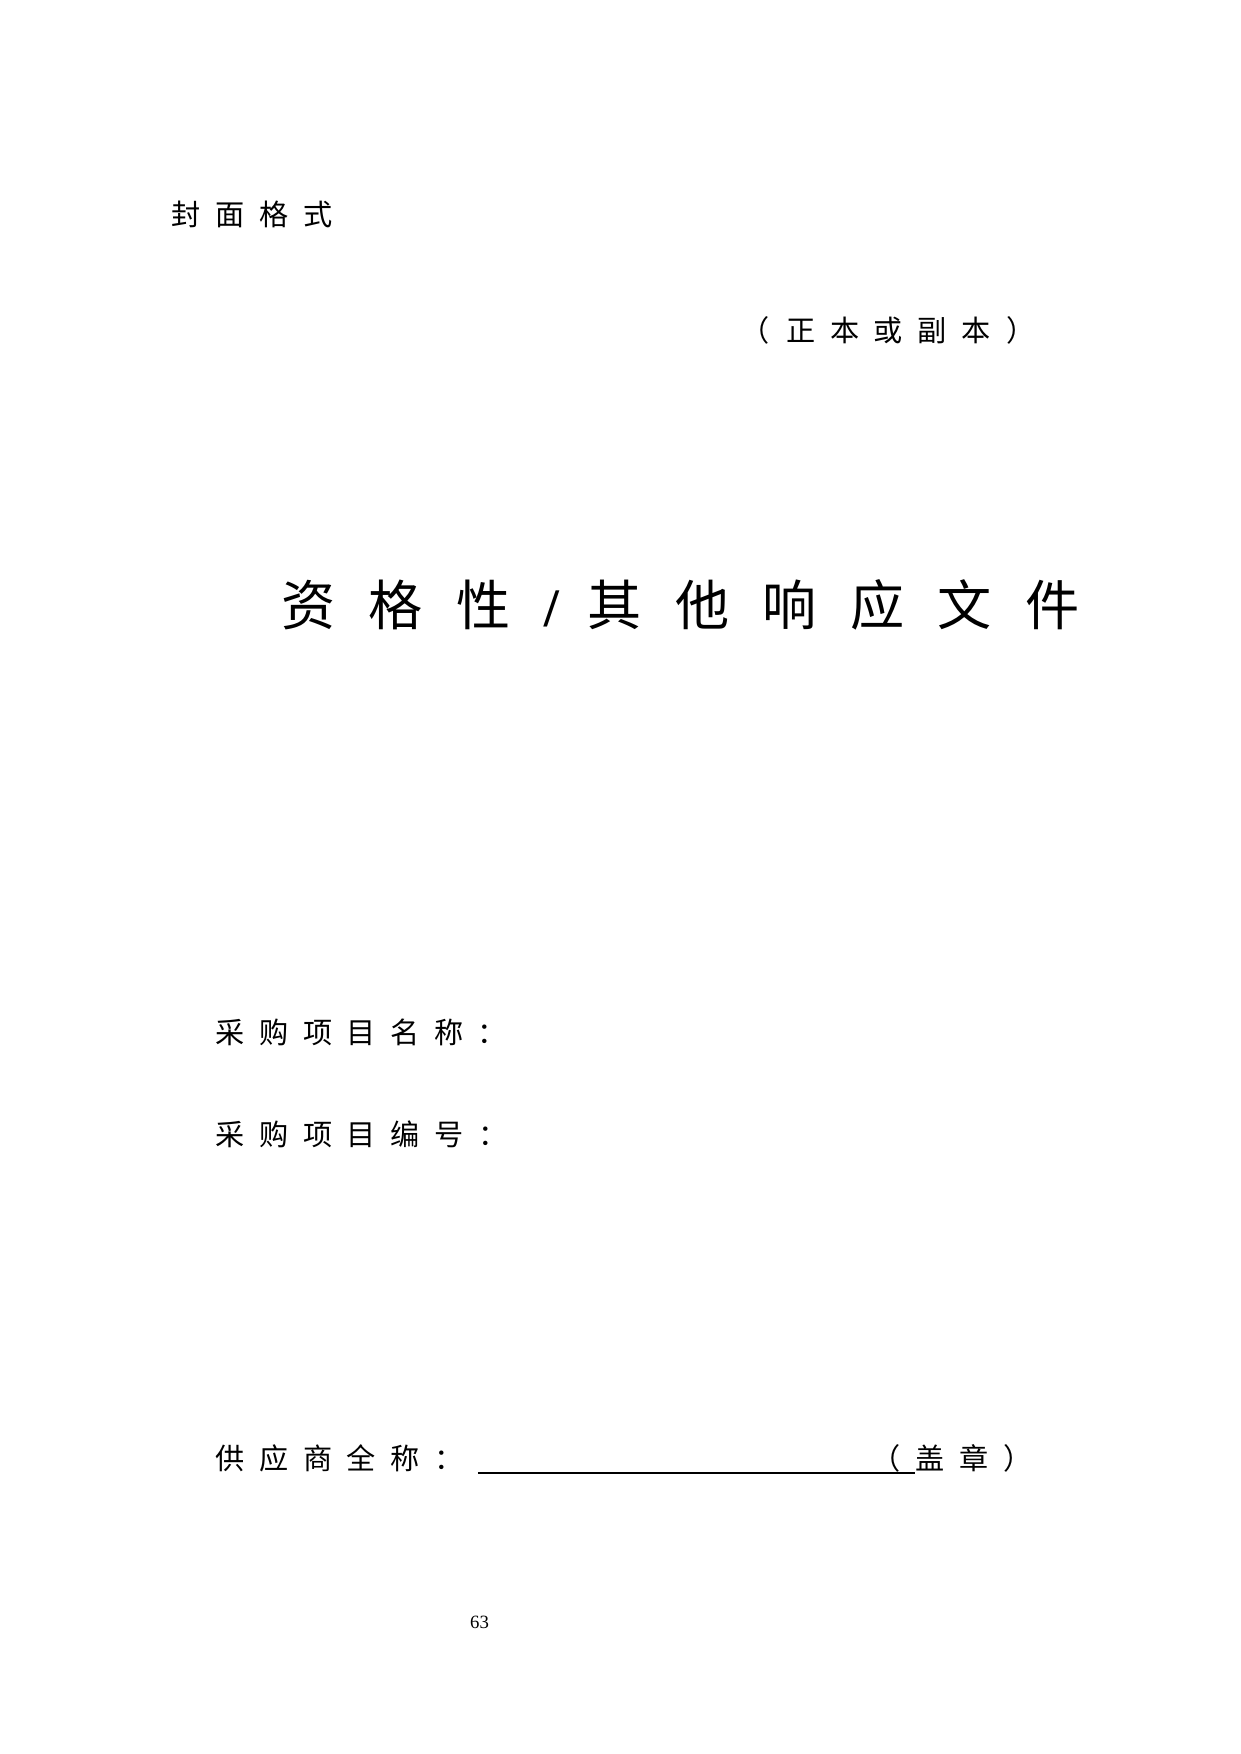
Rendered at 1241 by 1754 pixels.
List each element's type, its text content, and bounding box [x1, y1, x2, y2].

text （正本或副本） [720, 296, 1090, 362]
text 资 格 性 / 其 他 响 应 文 件 [279, 554, 1090, 653]
text 采购项目名称： [203, 1000, 1090, 1099]
text 供应商全称： （盖章） [203, 1424, 1090, 1490]
text 采购项目编号： [203, 1100, 1090, 1166]
text 封面格式 [152, 179, 1090, 246]
